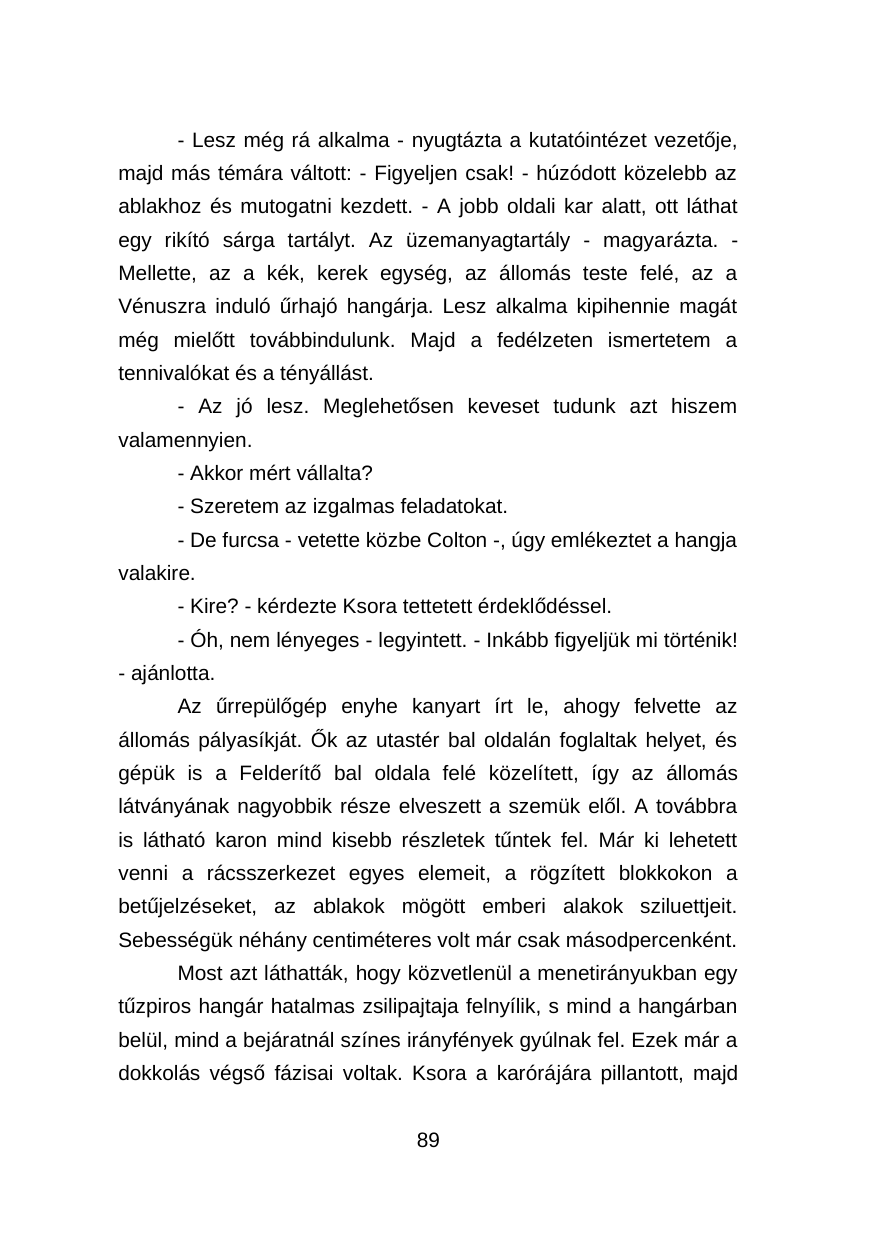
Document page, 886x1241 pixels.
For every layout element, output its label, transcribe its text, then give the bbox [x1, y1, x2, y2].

text - Óh, nem lényeges - legyintett. - Inkább figyeljük mi történik! - ajánlotta. [118, 618, 738, 685]
text - Szeretem az izgalmas feladatokat. [118, 485, 738, 518]
text - Akkor mért vállalta? [118, 451, 738, 485]
text - Kire? - kérdezte Ksora tettetett érdeklődéssel. [118, 585, 738, 618]
text - Lesz még rá alkalma - nyugtázta a kutatóintézet vezetője, majd más témára váltott: - Figyeljen csak! - húzódott közelebb az ablakhoz és mutogatni kezdett. - A jobb oldali kar alatt, ott láthat egy rikító sárga tartályt. Az üzemanyagtartály - magyarázta. - Mellette, az a kék, kerek egység, az állomás teste felé, az a Vénuszra induló űrhajó hangárja. Lesz alkalma kipihennie magát még mielőtt továbbindulunk. Majd a fedélzeten ismertetem a tennivalókat és a tényállást. [118, 118, 738, 385]
text - Az jó lesz. Meglehetősen keveset tudunk azt hiszem valamennyien. [118, 385, 738, 451]
text - De furcsa - vetette közbe Colton -, úgy emlékeztet a hangja valakire. [118, 518, 738, 585]
text Az űrrepülőgép enyhe kanyart írt le, ahogy felvette az állomás pályasíkját. Ők az utastér bal oldalán foglaltak helyet, és gépük is a Felderítő bal oldala felé közelített, így az állomás látványának nagyobbik része elveszett a szemük elől. A továbbra is látható karon mind kisebb részletek tűntek fel. Már ki lehetett venni a rácsszerkezet egyes elemeit, a rögzített blokkokon a betűjelzéseket, az ablakok mögött emberi alakok sziluettjeit. Sebességük néhány centiméteres volt már csak másodpercenként. [118, 685, 738, 951]
